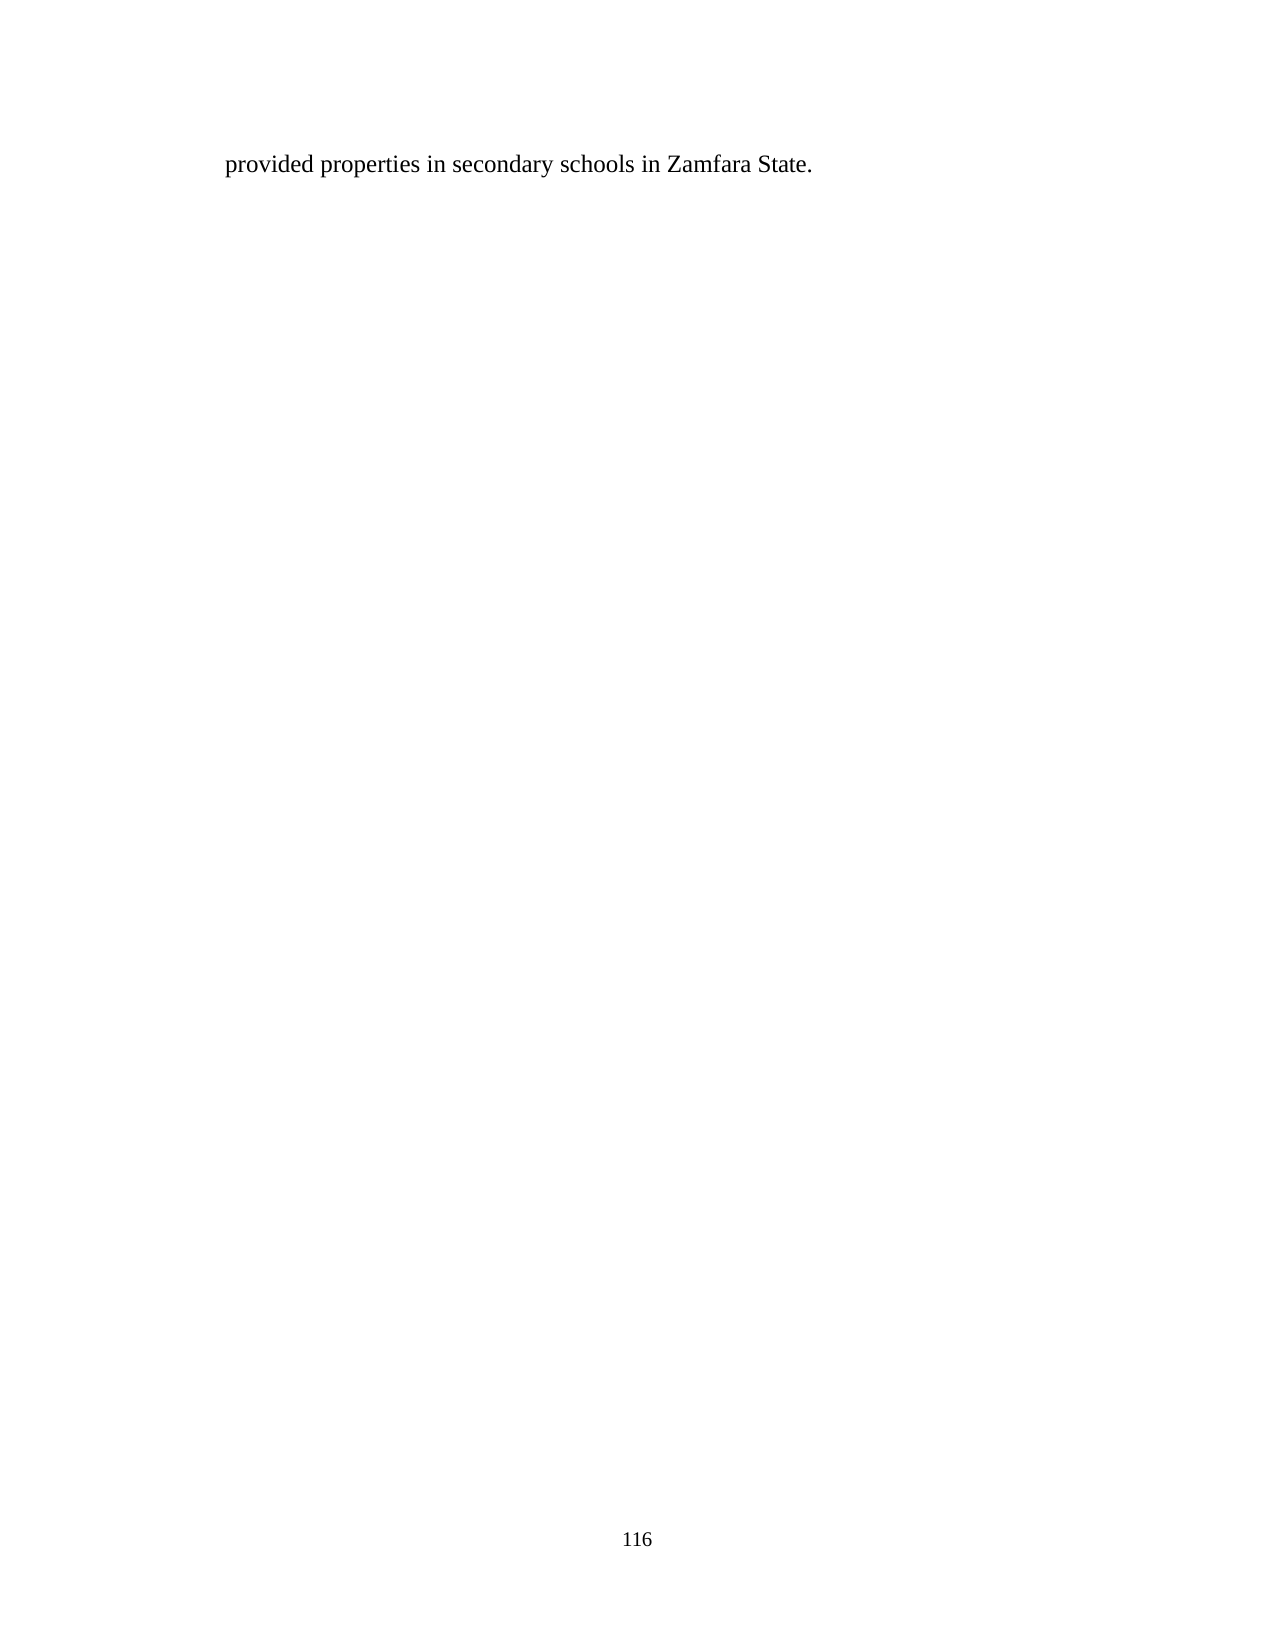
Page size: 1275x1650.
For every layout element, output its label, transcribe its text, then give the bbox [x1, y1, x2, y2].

text provided properties in secondary schools in Zamfara State. [225, 149, 1208, 178]
